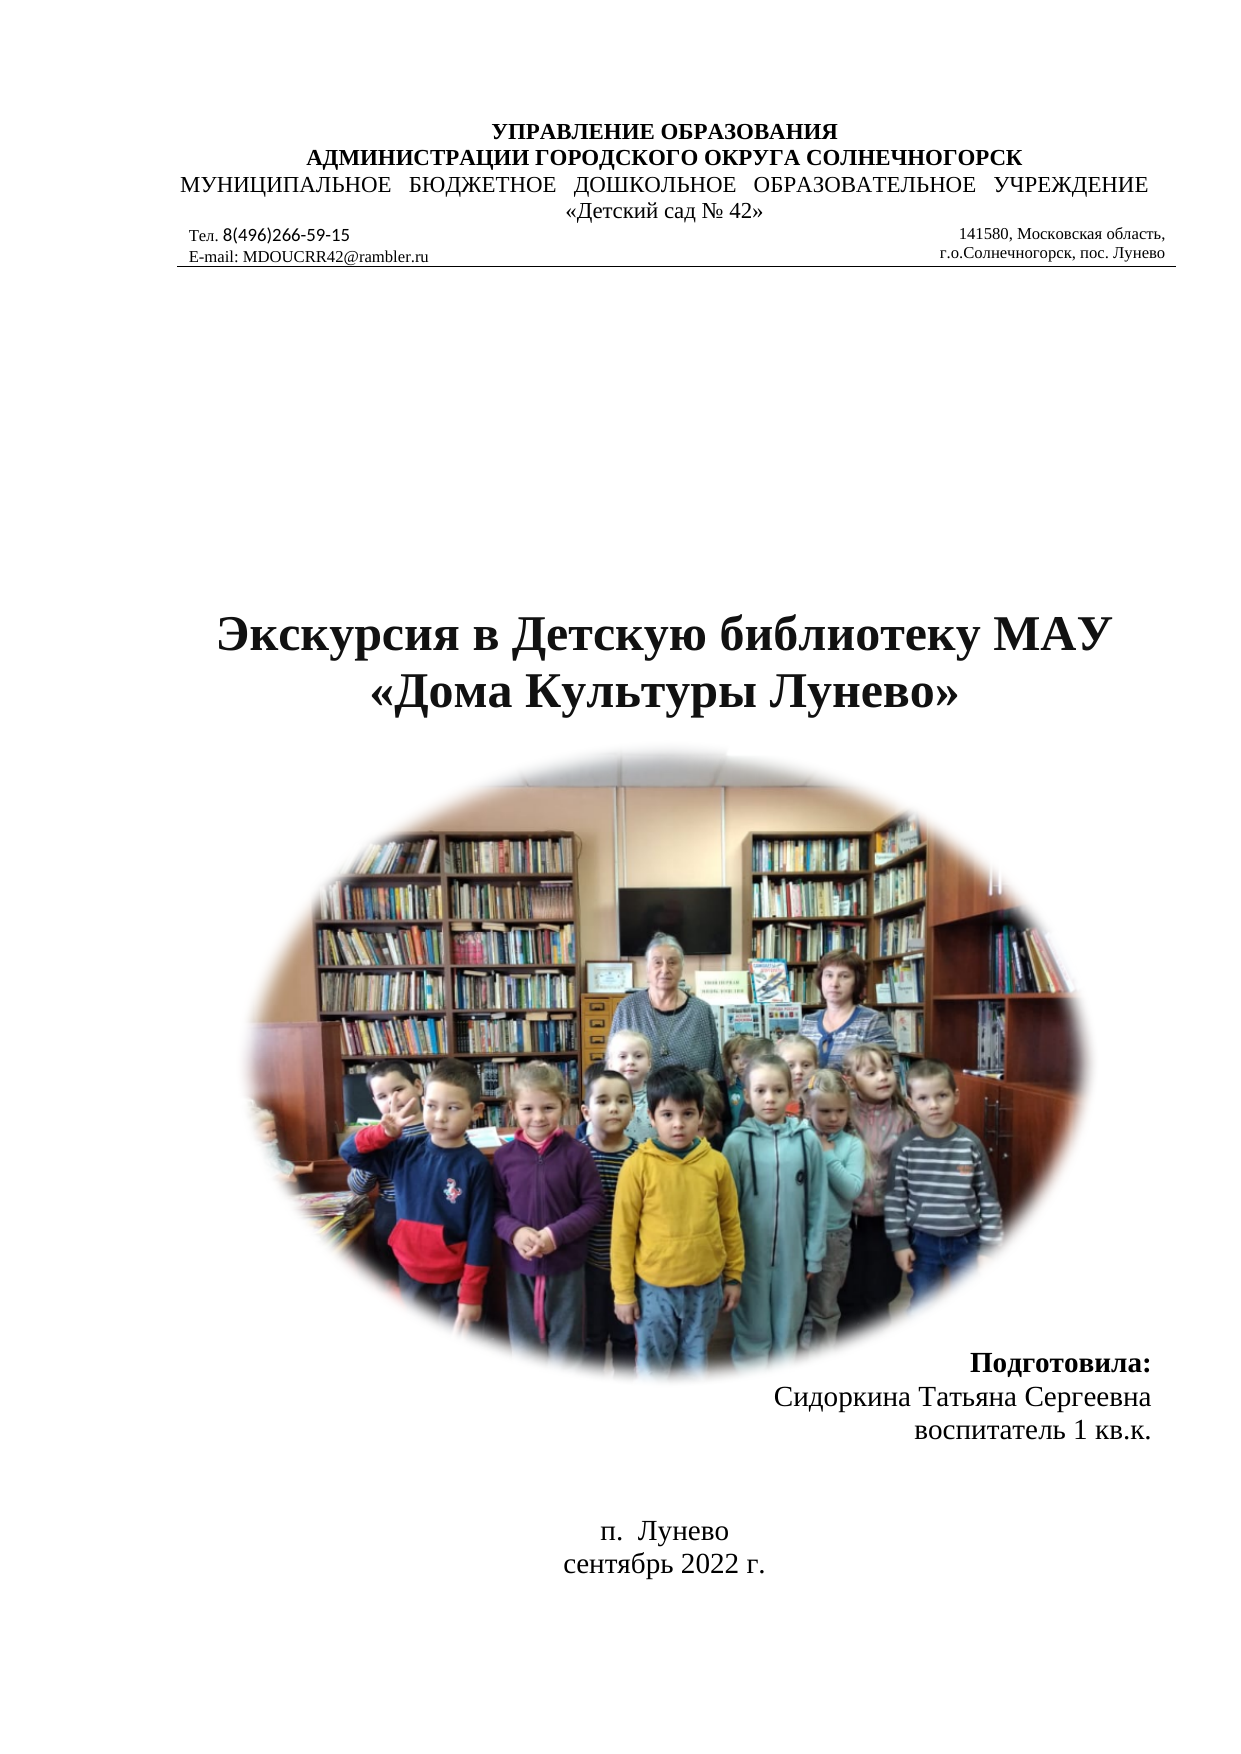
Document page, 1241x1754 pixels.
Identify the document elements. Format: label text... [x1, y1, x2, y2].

text Подготовила: [177, 1345, 1152, 1379]
text воспитатель 1 кв.к. [177, 1412, 1152, 1446]
text УПРАВЛЕНИЕ ОБРАЗОВАНИЯ [177, 118, 1152, 144]
text АДМИНИСТРАЦИИ ГОРОДСКОГО ОКРУГА СОЛНЕЧНОГОРСК [177, 144, 1152, 171]
text «Детский сад № 42» [177, 197, 1152, 223]
text Сидоркина Татьяна Сергеевна [177, 1379, 1152, 1412]
text МУНИЦИПАЛЬНОЕ БЮДЖЕТНОЕ ДОШКОЛЬНОЕ ОБРАЗОВАТЕЛЬНОЕ УЧРЕЖДЕНИЕ [177, 171, 1152, 197]
text Экскурсия в Детскую библиотеку МАУ «Дома Культуры Лунево» [177, 604, 1152, 719]
text п. Лунево [177, 1513, 1152, 1546]
picture [264, 768, 1070, 1345]
table_header 141580, Московская область, г.о.Солнечногорск, пос. Лунево [708, 224, 1176, 266]
table_header Тел. 8(496)266-59-15 E-mail: MDOUCRR42@rambler.ru [177, 224, 708, 266]
text сентябрь 2022 г. [177, 1546, 1152, 1580]
